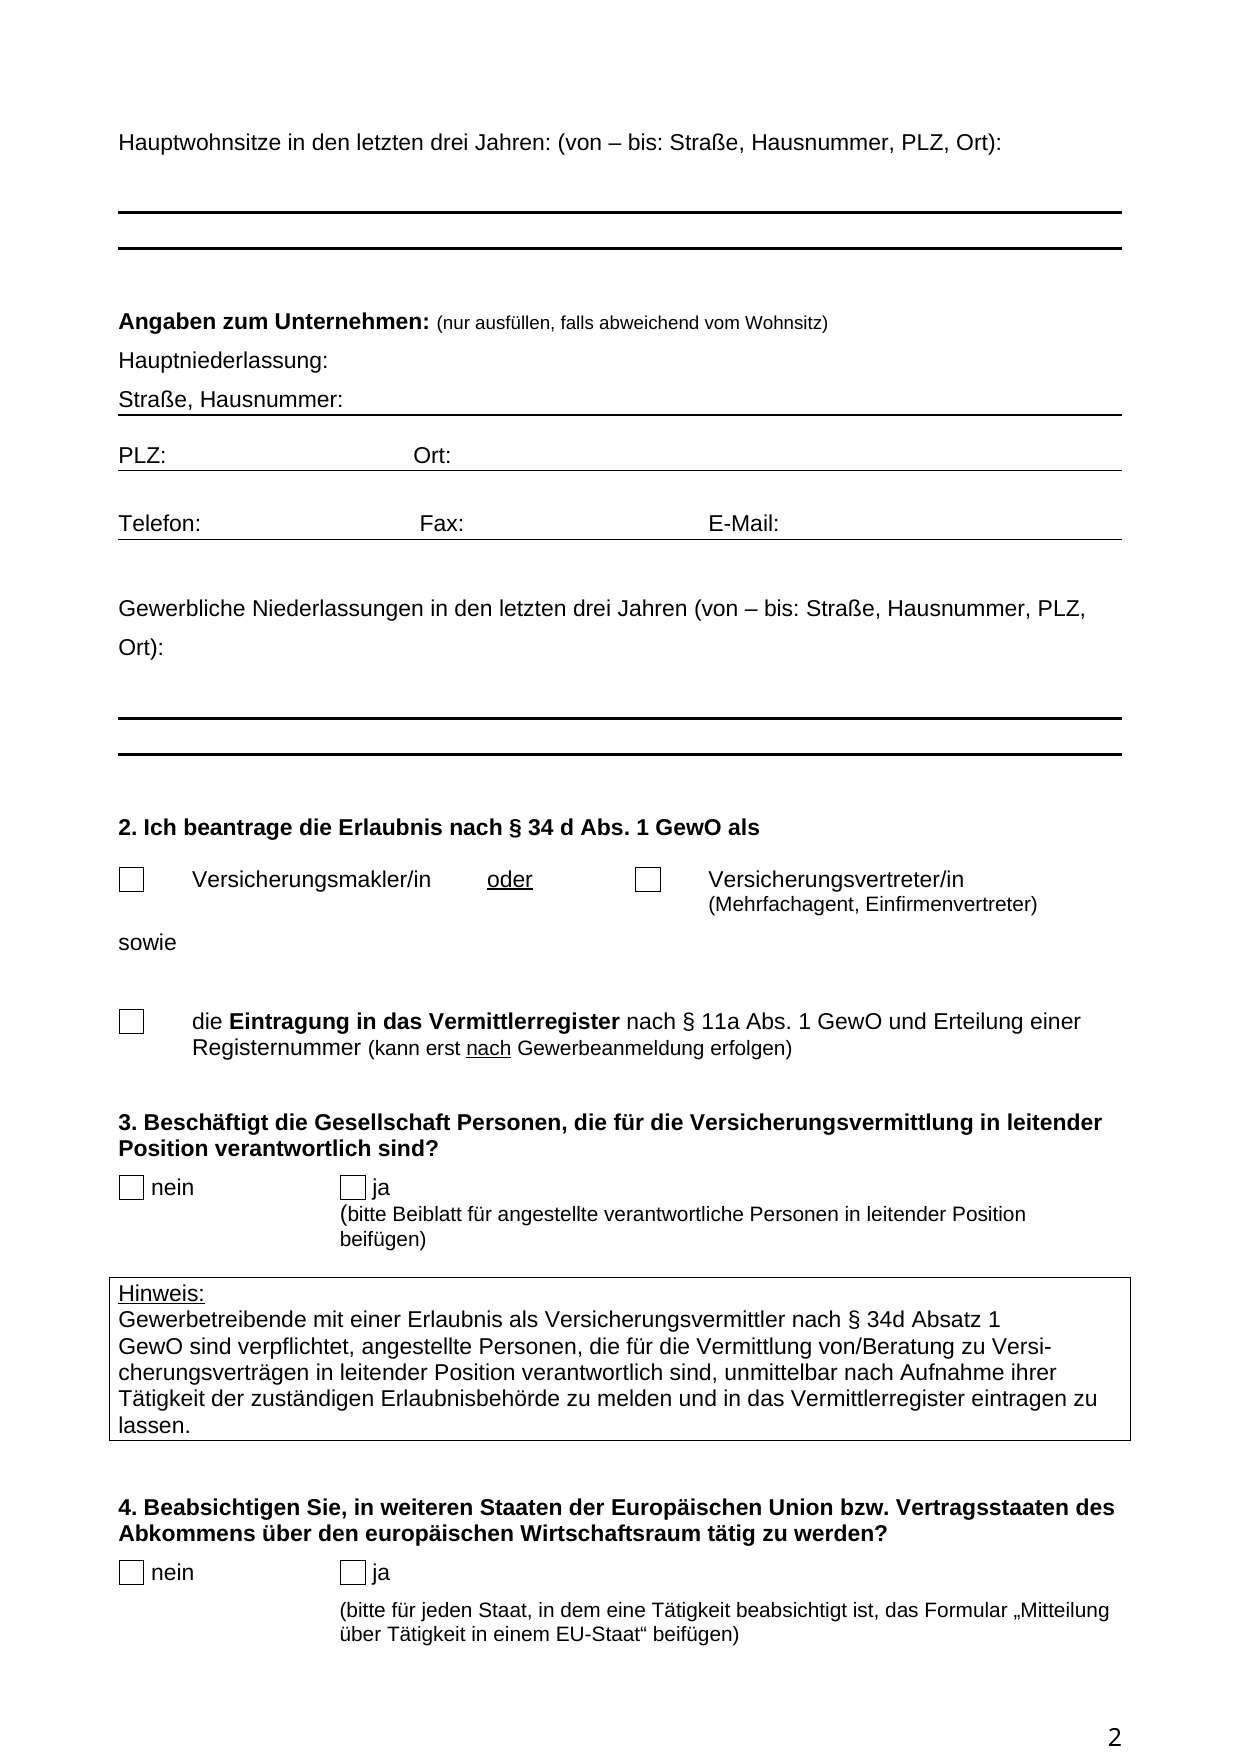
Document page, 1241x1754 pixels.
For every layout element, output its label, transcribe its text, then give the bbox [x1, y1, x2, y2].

text 3. Beschäftigt die Gesellschaft Personen, die für die Versicherungsvermittlung in leitender Position verantwortlich sind? [118, 1109, 1122, 1161]
text sowie [118, 929, 1122, 955]
text PLZ: Ort: [118, 442, 1122, 470]
text (bitte für jeden Staat, in dem eine Tätigkeit beabsichtigt ist, das Formular „Mitteilung über Tätigkeit in einem EU-Staat“ beifügen) [339, 1598, 1122, 1646]
text nein ja [118, 1559, 1122, 1586]
text Gewerbliche Niederlassungen in den letzten drei Jahren (von – bis: Straße, Hausnummer, PLZ, Ort): [118, 595, 1122, 661]
text Gewerbetreibende mit einer Erlaubnis als Versicherungsvermittler nach § 34d Absatz 1 [118, 1306, 1122, 1329]
text Telefon: Fax: E-Mail: [118, 510, 1122, 539]
text GewO sind verpflichtet, angestellte Personen, die für die Vermittlung von/Beratung zu Versi-cherungsverträgen in leitender Position verantwortlich sind, unmittelbar nach Aufnahme ihrer Tätigkeit der zuständigen Erlaubnisbehörde zu melden und in das Vermittlerregister eintragen zu lassen. [110, 1329, 1130, 1440]
text (bitte Beiblatt für angestellte verantwortliche Personen in leitender Position beifügen) [118, 1200, 1122, 1251]
text 4. Beabsichtigen Sie, in weiteren Staaten der Europäischen Union bzw. Vertragsstaaten des Abkommens über den europäischen Wirtschaftsraum tätig zu werden? [118, 1494, 1122, 1547]
text die Eintragung in das Vermittlerregister nach § 11a Abs. 1 GewO und Erteilung einer Registernummer (kann erst nach Gewerbeanmeldung erfolgen) [118, 1008, 1122, 1061]
text Hauptniederlassung: [118, 347, 1122, 374]
text nein ja [118, 1174, 1122, 1200]
text Hinweis: [110, 1278, 1130, 1306]
text Straße, Hausnummer: [118, 386, 1122, 414]
text Versicherungsmakler/in oder Versicherungsvertreter/in [118, 866, 1122, 892]
text Hauptwohnsitze in den letzten drei Jahren: (von – bis: Straße, Hausnummer, PLZ, Ort): [118, 128, 1122, 155]
text Angaben zum Unternehmen: (nur ausfüllen, falls abweichend vom Wohnsitz) [118, 308, 1122, 334]
text 2. Ich beantrage die Erlaubnis nach § 34 d Abs. 1 GewO als [118, 814, 1122, 840]
text (Mehrfachagent, Einfirmenvertreter) [118, 892, 1122, 916]
